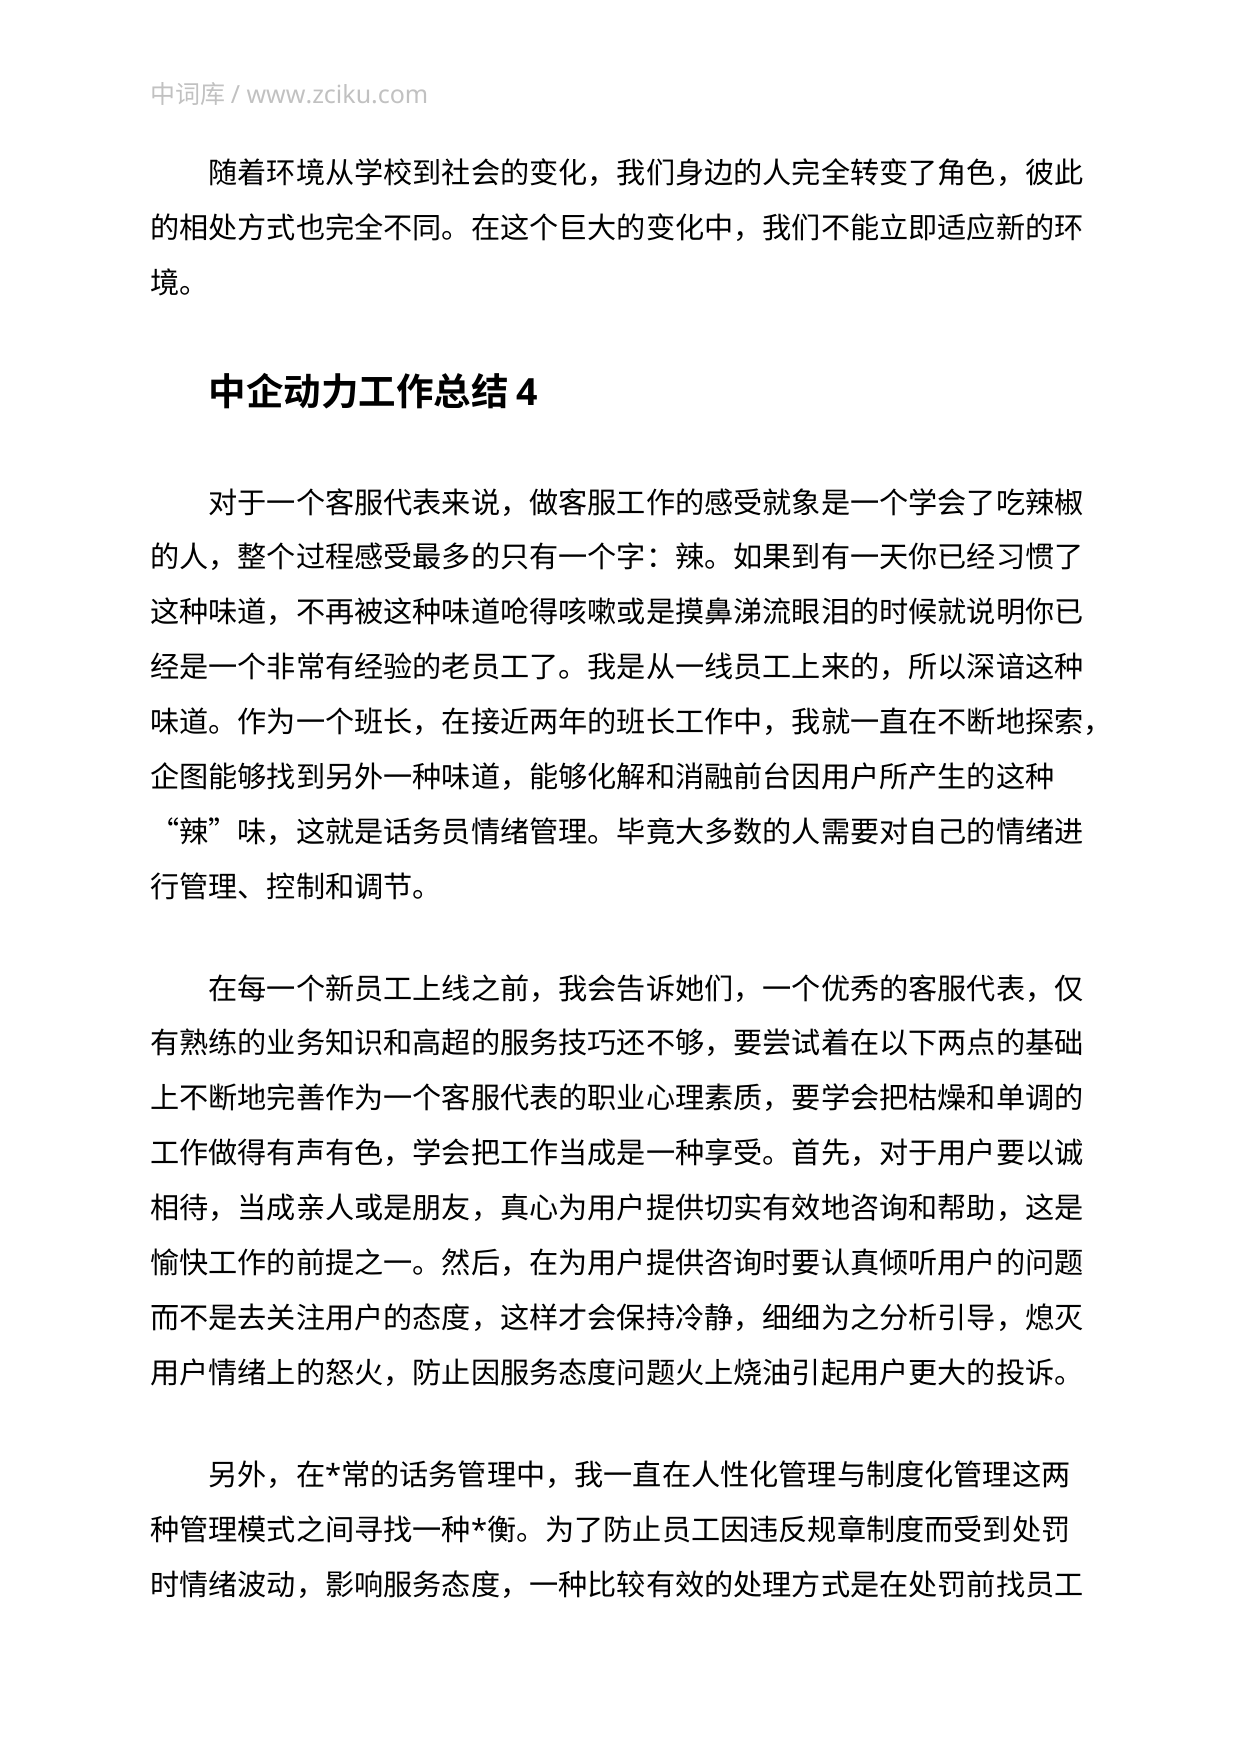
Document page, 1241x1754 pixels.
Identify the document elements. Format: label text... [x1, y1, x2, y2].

text 中企动力工作总结4 [150, 362, 1090, 416]
text 随着环境从学校到社会的变化，我们身边的人完全转变了角色，彼此的相处方式也完全不同。在这个巨大的变化中，我们不能立即适应新的环境。 [150, 150, 1090, 302]
text 对于一个客服代表来说，做客服工作的感受就象是一个学会了吃辣椒的人，整个过程感受最多的只有一个字：辣。如果到有一天你已经习惯了这种味道，不再被这种味道呛得咳嗽或是摸鼻涕流眼泪的时候就说明你已经是一个非常有经验的老员工了。我是从一线员工上来的，所以深谙这种味道。作为一个班长，在接近两年的班长工作中，我就一直在不断地探索，企图能够找到另外一种味道，能够化解和消融前台因用户所产生的这种“辣”味，这就是话务员情绪管理。毕竟大多数的人需要对自己的情绪进行管理、控制和调节。 [150, 479, 1090, 906]
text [150, 1451, 1090, 1603]
text 在每一个新员工上线之前，我会告诉她们，一个优秀的客服代表，仅有熟练的业务知识和高超的服务技巧还不够，要尝试着在以下两点的基础上不断地完善作为一个客服代表的职业心理素质，要学会把枯燥和单调的工作做得有声有色，学会把工作当成是一种享受。首先，对于用户要以诚相待，当成亲人或是朋友，真心为用户提供切实有效地咨询和帮助，这是愉快工作的前提之一。然后，在为用户提供咨询时要认真倾听用户的问题而不是去关注用户的态度，这样才会保持冷静，细细为之分析引导，熄灭用户情绪上的怒火，防止因服务态度问题火上烧油引起用户更大的投诉。 [150, 965, 1090, 1392]
